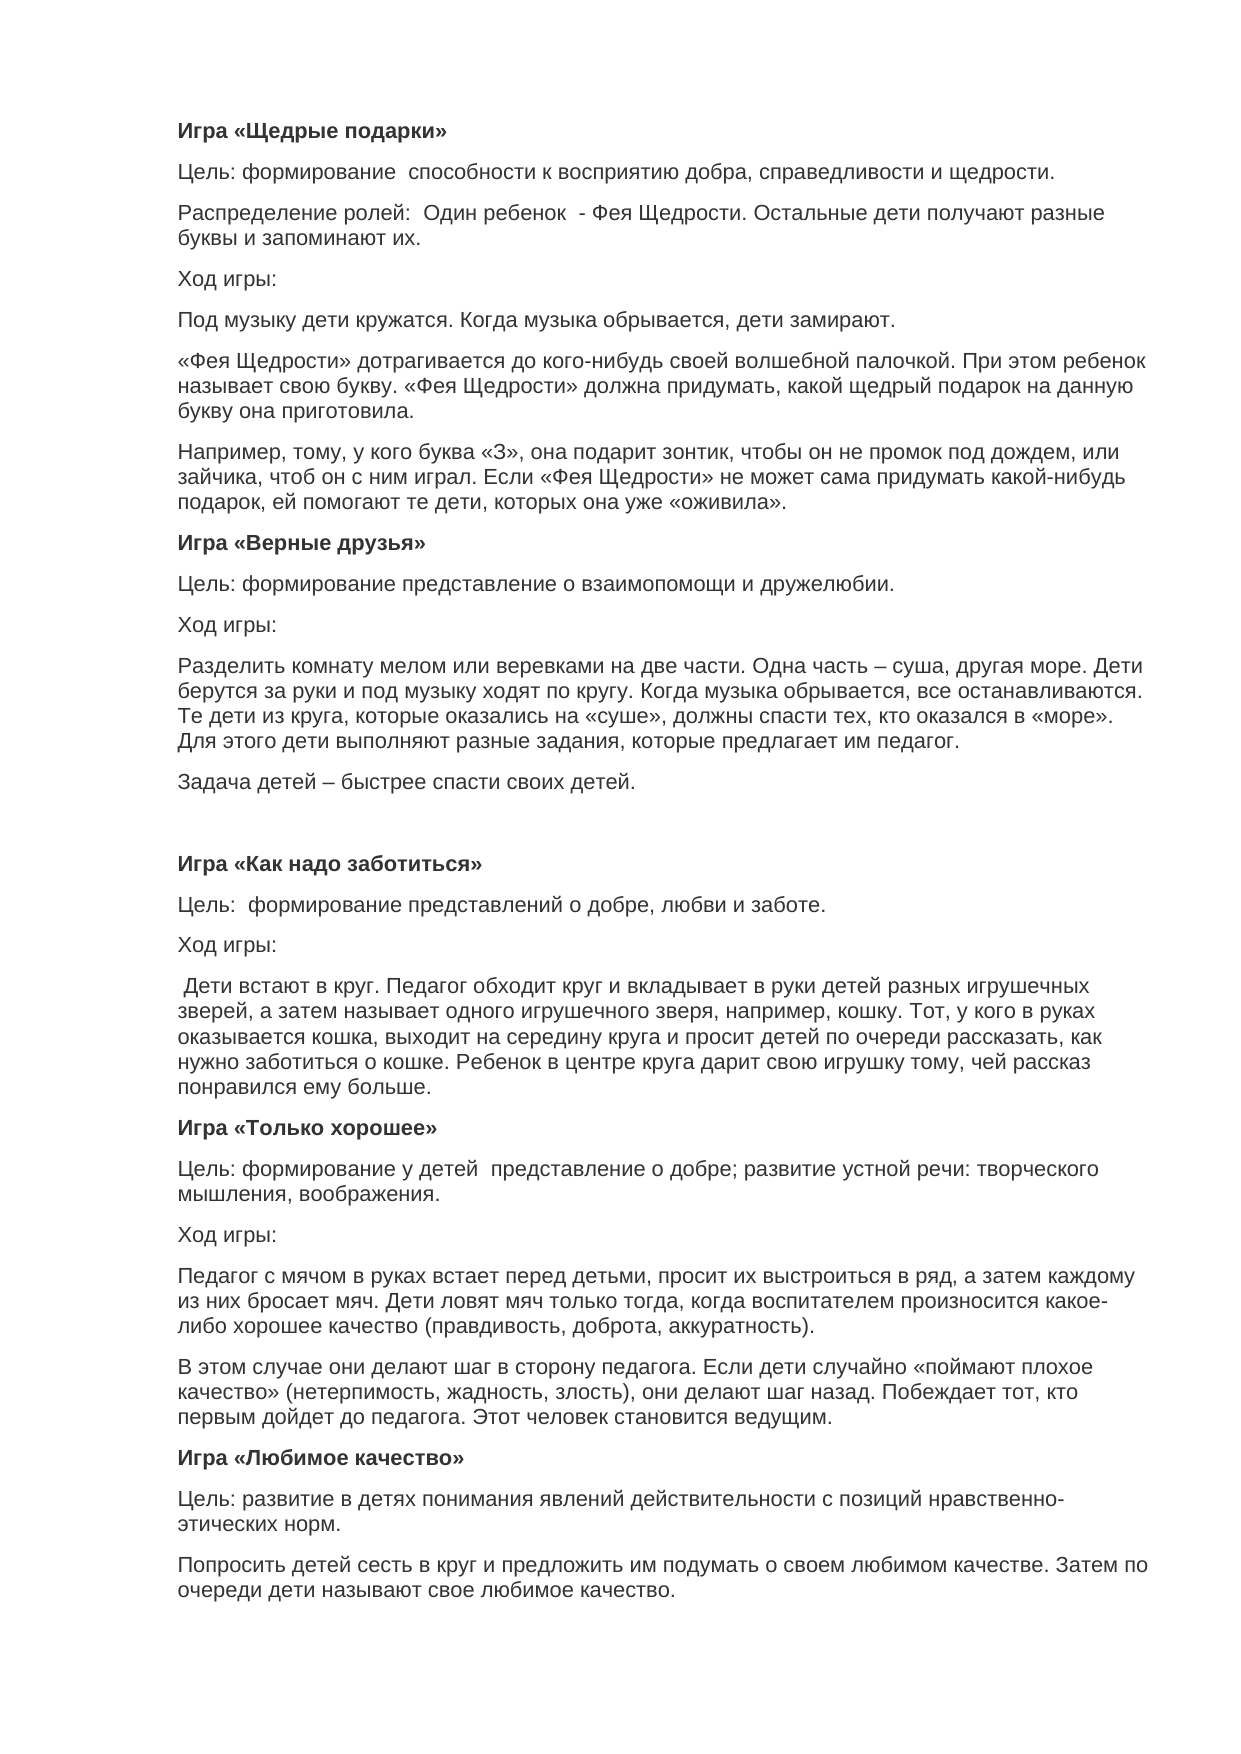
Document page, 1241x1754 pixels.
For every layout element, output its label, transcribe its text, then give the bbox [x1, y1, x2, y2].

text Попросить детей сесть в круг и предложить им подумать о своем любимом качестве. Затем по очереди дети называют свое любимое качество. [177, 1552, 1152, 1602]
text Игра «Верные друзья» [177, 530, 1152, 555]
text Педагог с мячом в руках встает перед детьми, просит их выстроиться в ряд, а затем каждому из них бросает мяч. Дети ловят мяч только тогда, когда воспитателем произносится какое-либо хорошее качество (правдивость, доброта, аккуратность). [177, 1262, 1152, 1338]
text Под музыку дети кружатся. Когда музыка обрывается, дети замирают. [177, 307, 1152, 332]
text Игра «Щедрые подарки» [177, 118, 1152, 143]
text Ход игры: [177, 612, 1152, 637]
text Цель: формирование у детей представление о добре; развитие устной речи: творческого мышления, воображения. [177, 1156, 1152, 1206]
text Ход игры: [177, 1222, 1152, 1247]
text Игра «Только хорошее» [177, 1115, 1152, 1140]
text Задача детей – быстрее спасти своих детей. [177, 769, 1152, 794]
text Цель: развитие в детях понимания явлений действительности с позиций нравственно-этических норм. [177, 1486, 1152, 1536]
text Игра «Любимое качество» [177, 1445, 1152, 1470]
text Ход игры: [177, 266, 1152, 291]
text Игра «Как надо заботиться» [177, 851, 1152, 876]
text Ход игры: [177, 932, 1152, 957]
text Дети встают в круг. Педагог обходит круг и вкладывает в руки детей разных игрушечных зверей, а затем называет одного игрушечного зверя, например, кошку. Тот, у кого в руках оказывается кошка, выходит на середину круга и просит детей по очереди рассказать, как нужно заботиться о кошке. Ребенок в центре круга дарит свою игрушку тому, чей рассказ понравился ему больше. [177, 973, 1152, 1099]
text Цель: формирование представление о взаимопомощи и дружелюбии. [177, 571, 1152, 596]
text Разделить комнату мелом или веревками на две части. Одна часть – суша, другая море. Дети берутся за руки и под музыку ходят по кругу. Когда музыка обрывается, все останавливаются. Те дети из круга, которые оказались на «суше», должны спасти тех, кто оказался в «море». Для этого дети выполняют разные задания, которые предлагает им педагог. [177, 652, 1152, 753]
text Например, тому, у кого буква «З», она подарит зонтик, чтобы он не промок под дождем, или зайчика, чтоб он с ним играл. Если «Фея Щедрости» не может сама придумать какой-нибудь подарок, ей помогают те дети, которых она уже «оживила». [177, 439, 1152, 514]
text В этом случае они делают шаг в сторону педагога. Если дети случайно «поймают плохое качество» (нетерпимость, жадность, злость), они делают шаг назад. Побеждает тот, кто первым дойдет до педагога. Этот человек становится ведущим. [177, 1354, 1152, 1429]
text «Фея Щедрости» дотрагивается до кого-нибудь своей волшебной палочкой. При этом ребенок называет свою букву. «Фея Щедрости» должна придумать, какой щедрый подарок на данную букву она приготовила. [177, 347, 1152, 423]
text Цель: формирование способности к восприятию добра, справедливости и щедрости. [177, 159, 1152, 184]
text Цель: формирование представлений о добре, любви и заботе. [177, 891, 1152, 917]
text Распределение ролей: Один ребенок - Фея Щедрости. Остальные дети получают разные буквы и запоминают их. [177, 200, 1152, 250]
